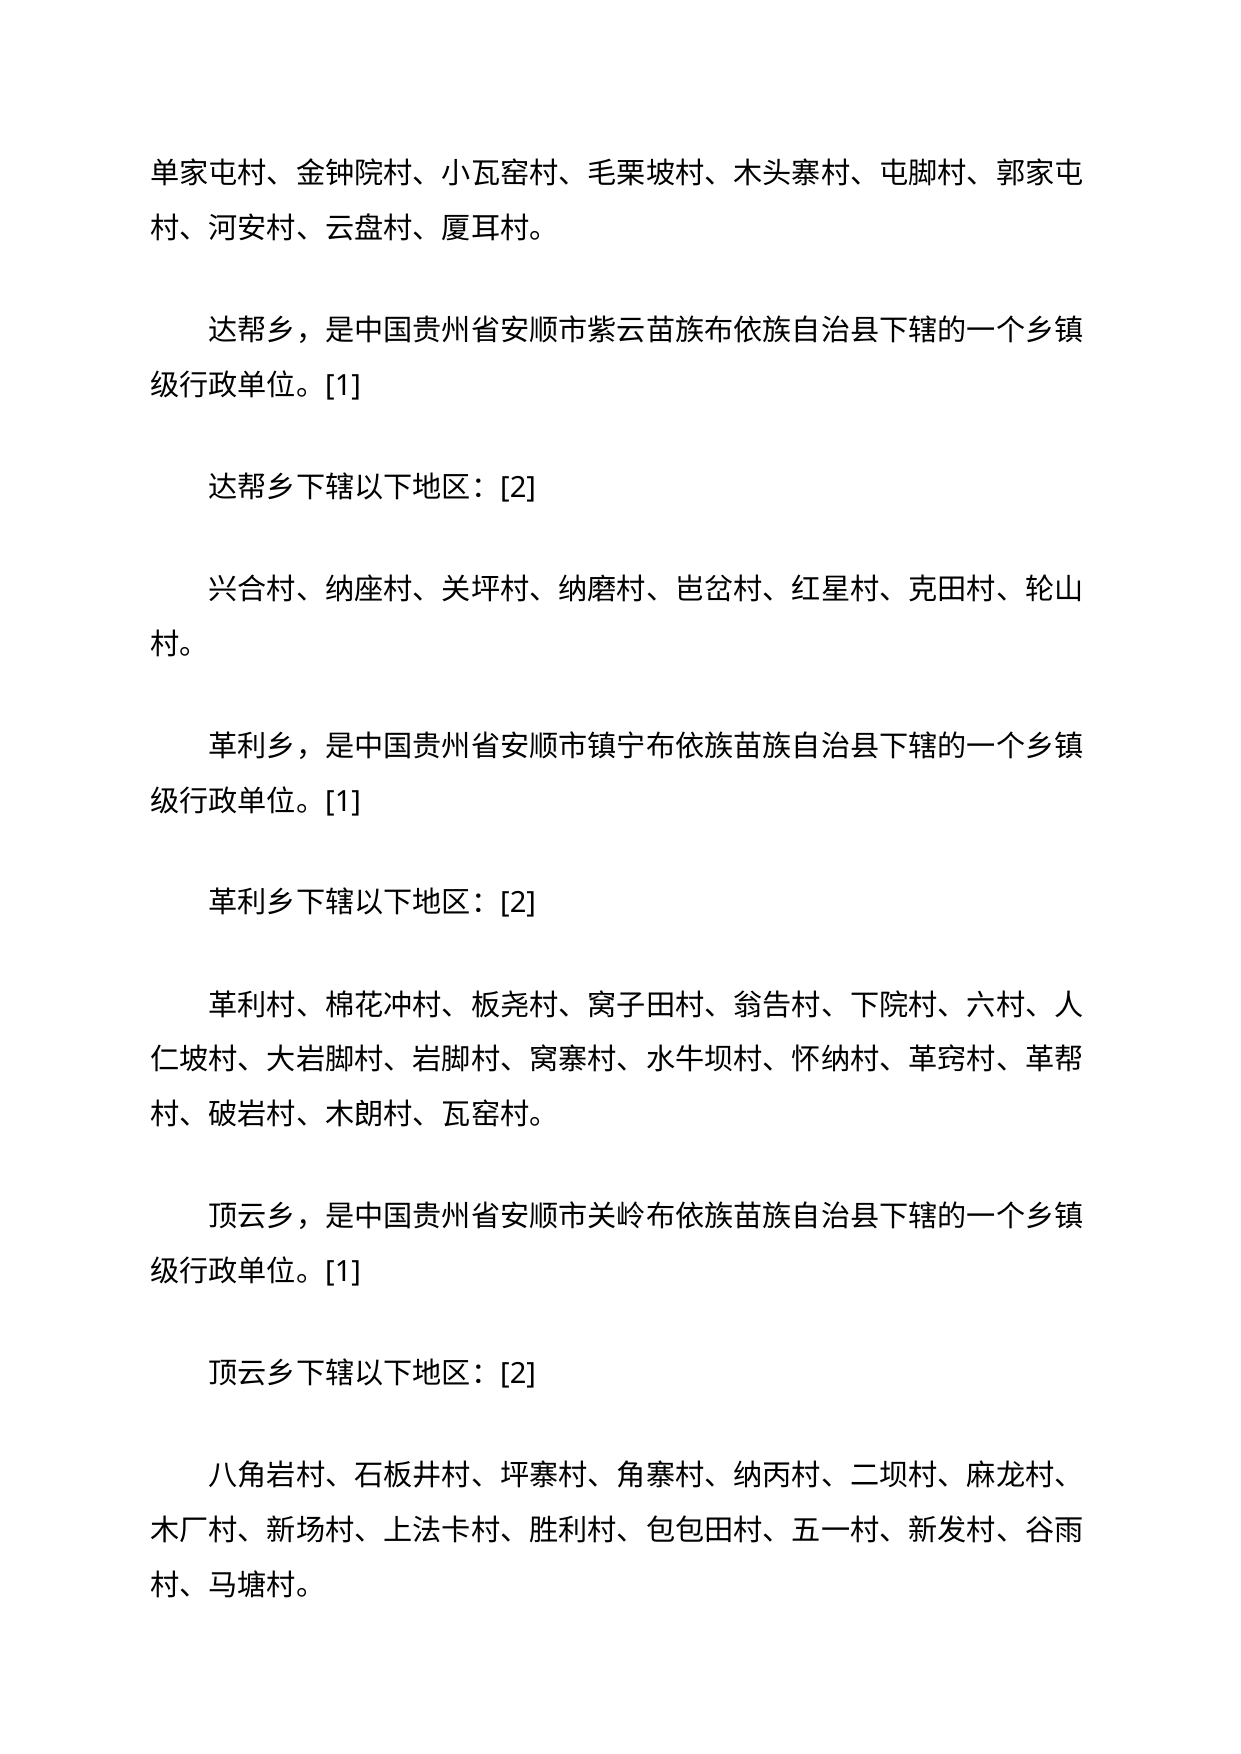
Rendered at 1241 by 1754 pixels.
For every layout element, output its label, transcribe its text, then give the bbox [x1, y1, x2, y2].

text 顶云乡，是中国贵州省安顺市关岭布依族苗族自治县下辖的一个乡镇级行政单位。[1] [150, 1193, 1090, 1290]
text 革利乡，是中国贵州省安顺市镇宁布依族苗族自治县下辖的一个乡镇级行政单位。[1] [150, 722, 1090, 819]
text 革利村、棉花冲村、板尧村、窝子田村、翁告村、下院村、六村、人仁坡村、大岩脚村、岩脚村、窝寨村、水牛坝村、怀纳村、革窍村、革帮村、破岩村、木朗村、瓦窑村。 [150, 981, 1090, 1133]
text 革利乡下辖以下地区：[2] [150, 879, 1090, 921]
text 兴合村、纳座村、关坪村、纳磨村、岜岔村、红星村、克田村、轮山村。 [150, 566, 1090, 663]
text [150, 150, 1090, 247]
text 达帮乡下辖以下地区：[2] [150, 463, 1090, 506]
text 顶云乡下辖以下地区：[2] [150, 1349, 1090, 1392]
text 八角岩村、石板井村、坪寨村、角寨村、纳丙村、二坝村、麻龙村、木厂村、新场村、上法卡村、胜利村、包包田村、五一村、新发村、谷雨村、马塘村。 [150, 1451, 1090, 1603]
text 达帮乡，是中国贵州省安顺市紫云苗族布依族自治县下辖的一个乡镇级行政单位。[1] [150, 307, 1090, 404]
